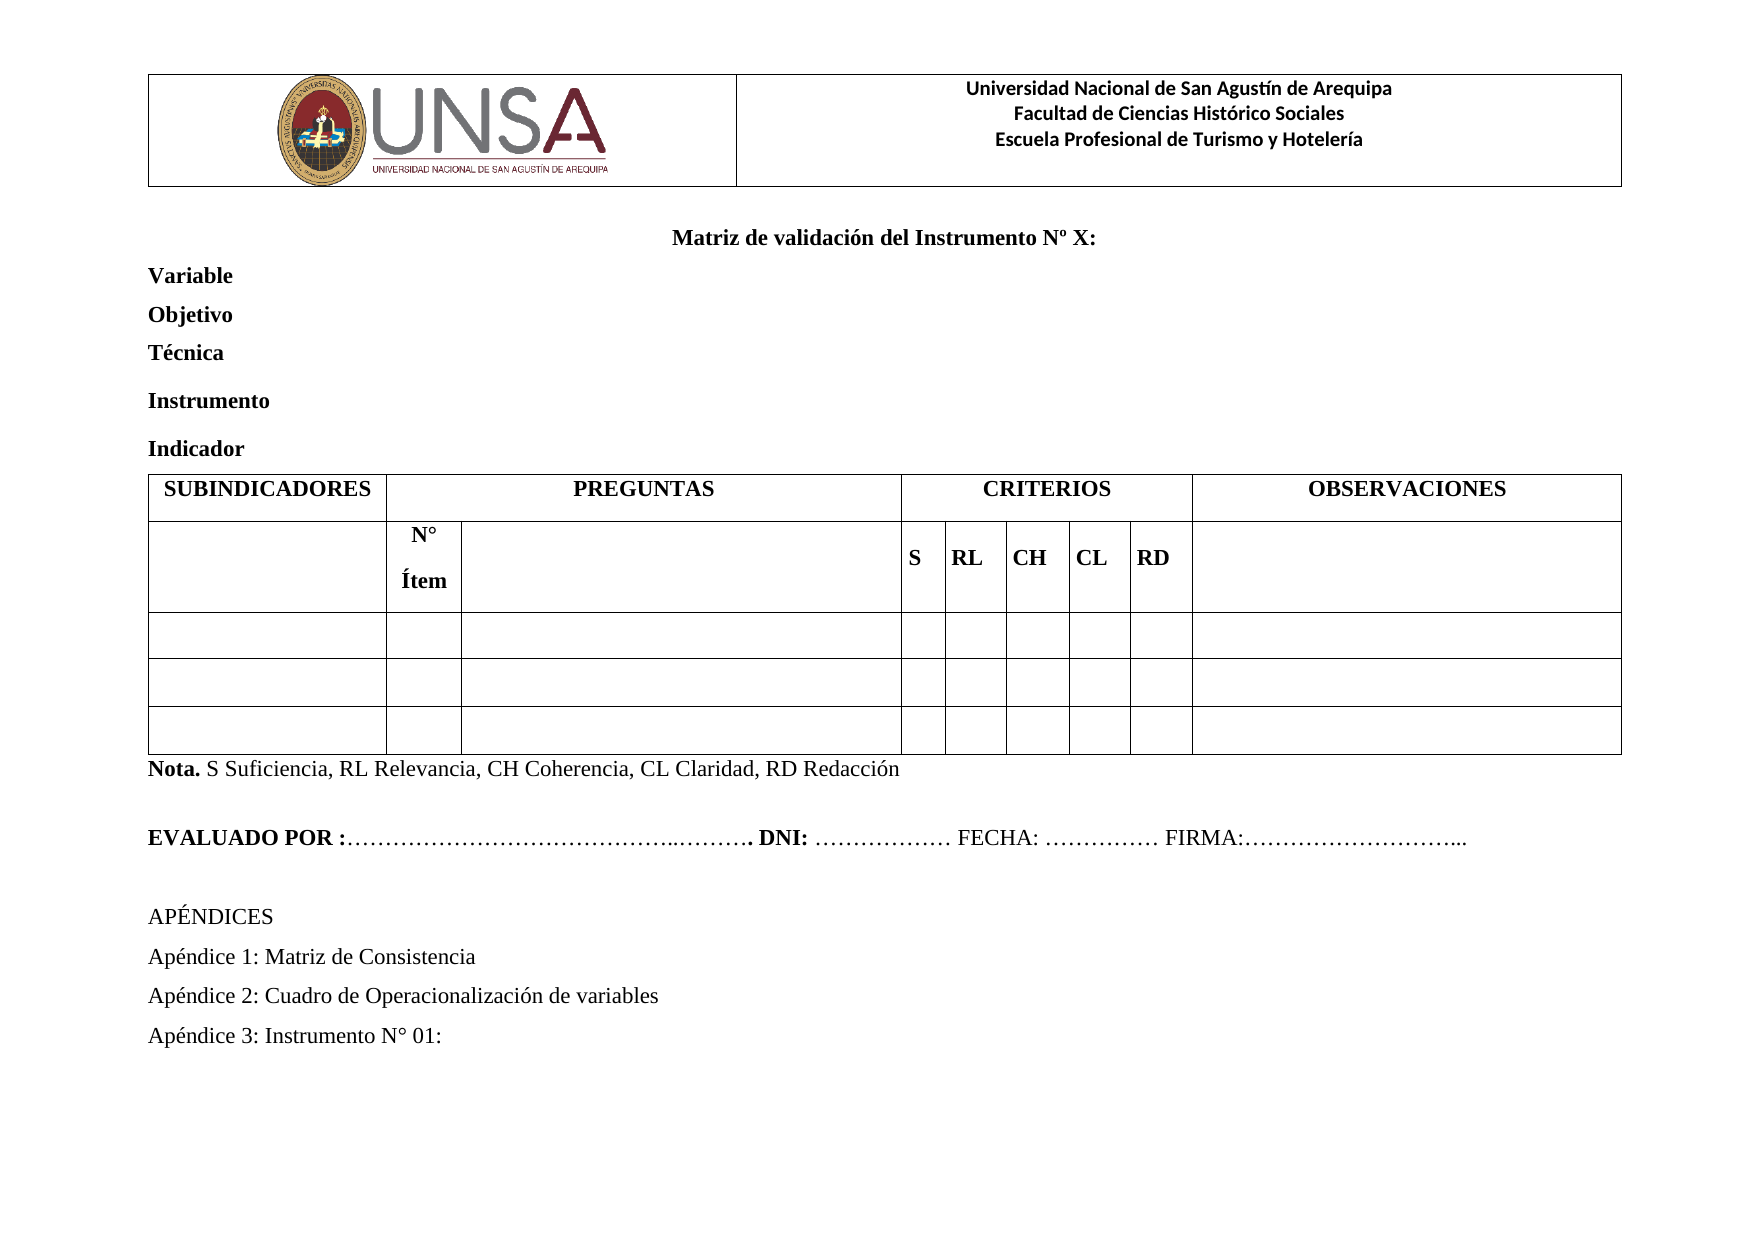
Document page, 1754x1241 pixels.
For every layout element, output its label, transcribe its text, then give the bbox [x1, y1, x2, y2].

table_cell [1070, 659, 1130, 706]
table_header CRITERIOS [902, 475, 1192, 521]
table_cell [462, 659, 901, 706]
table_cell [1007, 707, 1069, 754]
table_header OBSERVACIONES [1193, 475, 1621, 521]
table_cell [1131, 613, 1192, 658]
table_cell [946, 613, 1006, 658]
table_cell [1070, 707, 1130, 754]
table_cell [387, 707, 461, 754]
text Objetivo [148, 301, 1621, 327]
table_cell [1193, 522, 1621, 612]
table_cell [462, 707, 901, 754]
table_cell [946, 707, 1006, 754]
table_cell [1131, 707, 1192, 754]
text Matriz de validación del Instrumento Nº X: [148, 224, 1621, 250]
table_cell RL [946, 522, 1006, 612]
text Instrumento [148, 387, 1621, 413]
table_cell [1007, 659, 1069, 706]
table_cell [387, 659, 461, 706]
table_cell [902, 659, 945, 706]
table_cell CL [1070, 522, 1130, 612]
text Variable [148, 262, 1621, 288]
table_cell [462, 613, 901, 658]
text EVALUADO POR :……………………………………..………. DNI: ……………… FECHA: …………… FIRMA:………………………... [148, 824, 1621, 851]
table_cell CH [1007, 522, 1069, 612]
table_cell [902, 707, 945, 754]
picture [277, 75, 608, 186]
table_cell [462, 522, 901, 612]
table_header PREGUNTAS [387, 475, 901, 521]
text Indicador [148, 435, 1621, 461]
table_cell [149, 707, 386, 754]
table_cell [902, 613, 945, 658]
text Apéndice 2: Cuadro de Operacionalización de variables [148, 982, 1621, 1009]
table_cell N° Ítem [387, 522, 461, 612]
table_cell [1193, 613, 1621, 658]
text APÉNDICES [148, 903, 1621, 930]
text Apéndice 3: Instrumento N° 01: [148, 1022, 1621, 1048]
table_cell [1070, 613, 1130, 658]
table_cell [1193, 707, 1621, 754]
table_cell [149, 613, 386, 658]
table_cell S [902, 522, 945, 612]
table_header SUBINDICADORES [149, 475, 386, 521]
table_cell [1193, 659, 1621, 706]
text Nota. S Suficiencia, RL Relevancia, CH Coherencia, CL Claridad, RD Redacción [148, 755, 1621, 781]
table_cell [946, 659, 1006, 706]
text Apéndice 1: Matriz de Consistencia [148, 943, 1621, 969]
table_cell [149, 659, 386, 706]
table_cell RD [1131, 522, 1192, 612]
table_cell [149, 522, 386, 612]
table_cell [387, 613, 461, 658]
table_cell [1131, 659, 1192, 706]
table_cell [1007, 613, 1069, 658]
text Técnica [148, 339, 1621, 366]
